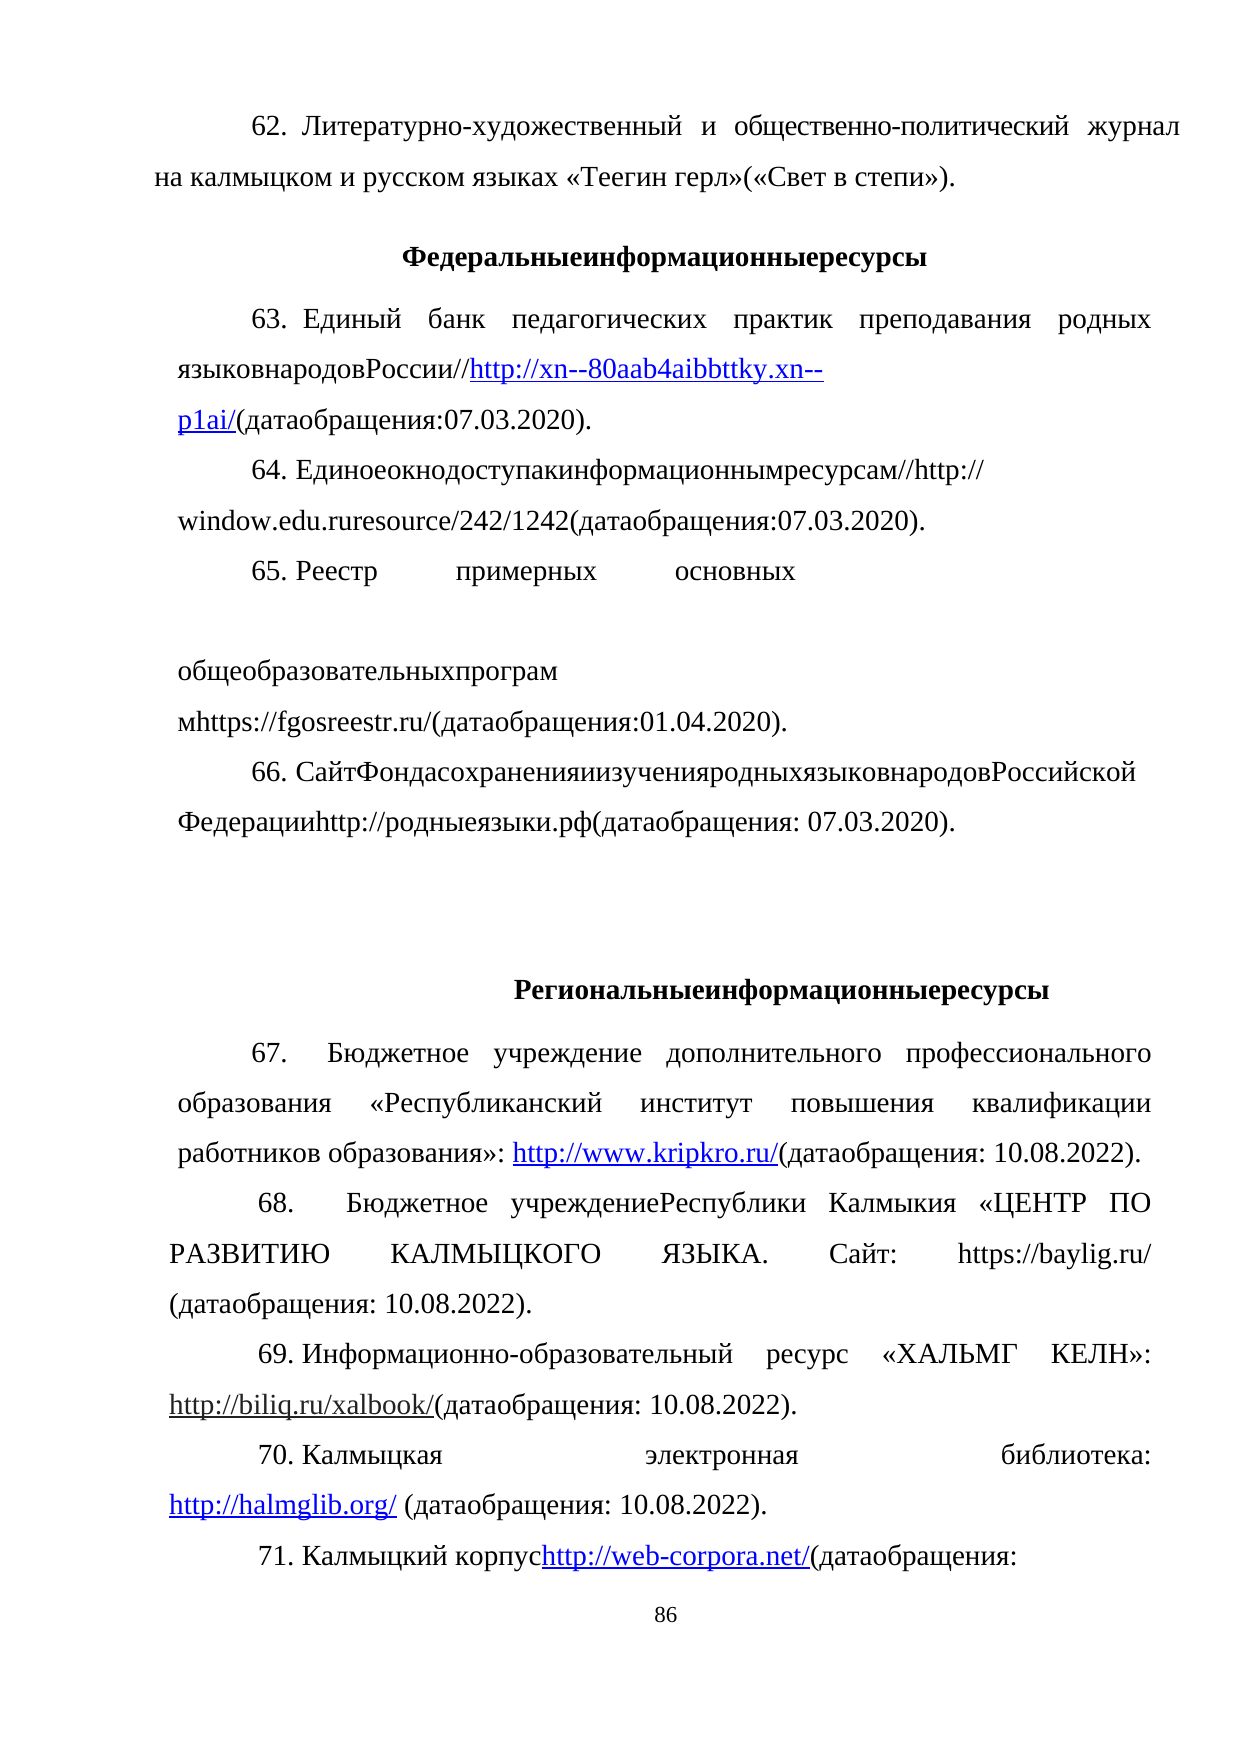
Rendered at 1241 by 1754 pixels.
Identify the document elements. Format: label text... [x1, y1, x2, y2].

list Единоеокнодоступакинформационнымресурсам//http://window.edu.ruresource/242/1242(датаобращения:07.03.2020). [177, 452, 1152, 536]
list Реестр примерных основных общеобразовательныхпрограммhttps://fgosreestr.ru/(датаобращения:01.04.2020). [177, 553, 1152, 737]
list Калмыцкий корпусhttp://web-corpora.net/(датаобращения: 10.08.2022). [154, 1538, 302, 1571]
list Литературно-художественный и общественно-политический журнал на калмыцком и русском языках «Теегин герл»(«Свет в степи»). [154, 108, 1180, 192]
text Федеральныеинформационныересурсы [387, 239, 942, 272]
list Единый банк педагогических практик преподавания родных языковнародовРоссии//http://xn--80aab4aibbttky.xn--p1ai/(датаобращения:07.03.2020). [177, 301, 1152, 435]
list Бюджетное учреждение дополнительного профессионального образования «Республиканский институт повышения квалификации работников образования»: http://www.kripkro.ru/(датаобращения: 10.08.2022). [177, 1035, 1152, 1169]
list Калмыцкая электронная библиотека: http://halmglib.org/ (датаобращения: 10.08.2022). [169, 1437, 1152, 1521]
list Информационно-образовательный ресурс «ХАЛЬМГ КЕЛН»: http://biliq.ru/xalbook/(датаобращения: 10.08.2022). [169, 1337, 1152, 1420]
text Региональныеинформационныересурсы [154, 972, 1180, 1006]
list Калмыцкий корпусhttp://web-corpora.net/(датаобращения: 10.08.2022). [541, 1538, 1152, 1571]
list Бюджетное учреждениеРеспублики Калмыкия «ЦЕНТР ПО РАЗВИТИЮ КАЛМЫЦКОГО ЯЗЫКА. Сайт: https://baylig.ru/ (датаобращения: 10.08.2022). [169, 1186, 1152, 1320]
list СайтФондасохраненияиизученияродныхязыковнародовРоссийскойФедерацииhttp://родныеязыки.рф(датаобращения: 07.03.2020). [177, 754, 1151, 838]
